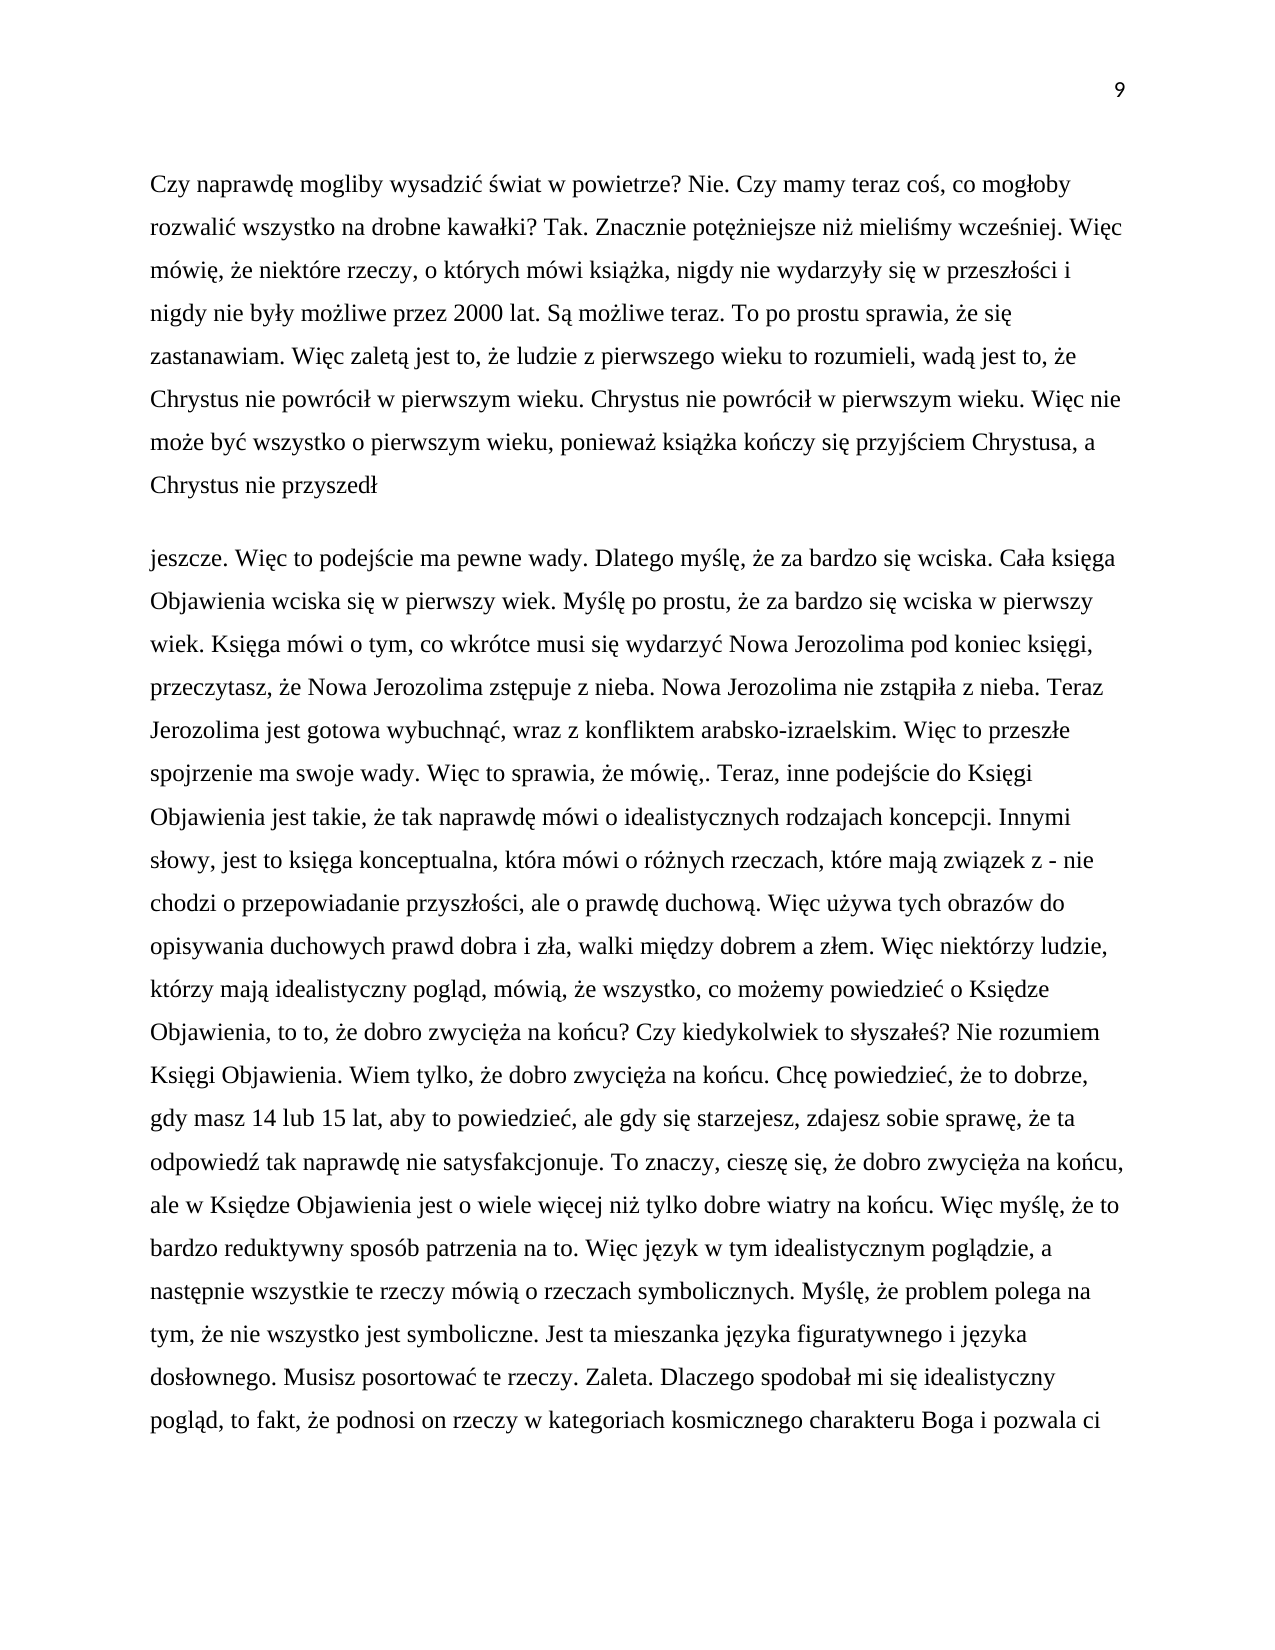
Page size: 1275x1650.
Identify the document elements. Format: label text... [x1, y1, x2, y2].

text jeszcze. Więc to podejście ma pewne wady. Dlatego myślę, że za bardzo się wciska. Cała księga Objawienia wciska się w pierwszy wiek. Myślę po prostu, że za bardzo się wciska w pierwszy wiek. Księga mówi o tym, co wkrótce musi się wydarzyć Nowa Jerozolima pod koniec księgi, przeczytasz, że Nowa Jerozolima zstępuje z nieba. Nowa Jerozolima nie zstąpiła z nieba. Teraz Jerozolima jest gotowa wybuchnąć, wraz z konfliktem arabsko-izraelskim. Więc to przeszłe spojrzenie ma swoje wady. Więc to sprawia, że mówię,. Teraz, inne podejście do Księgi Objawienia jest takie, że tak naprawdę mówi o idealistycznych rodzajach koncepcji. Innymi słowy, jest to księga konceptualna, która mówi o różnych rzeczach, które mają związek z - nie chodzi o przepowiadanie przyszłości, ale o prawdę duchową. Więc używa tych obrazów do opisywania duchowych prawd dobra i zła, walki między dobrem a złem. Więc niektórzy ludzie, którzy mają idealistyczny pogląd, mówią, że wszystko, co możemy powiedzieć o Księdze Objawienia, to to, że dobro zwycięża na końcu? Czy kiedykolwiek to słyszałeś? Nie rozumiem Księgi Objawienia. Wiem tylko, że dobro zwycięża na końcu. Chcę powiedzieć, że to dobrze, gdy masz 14 lub 15 lat, aby to powiedzieć, ale gdy się starzejesz, zdajesz sobie sprawę, że ta odpowiedź tak naprawdę nie satysfakcjonuje. To znaczy, cieszę się, że dobro zwycięża na końcu, ale w Księdze Objawienia jest o wiele więcej niż tylko dobre wiatry na końcu. Więc myślę, że to bardzo reduktywny sposób patrzenia na to. Więc język w tym idealistycznym poglądzie, a następnie wszystkie te rzeczy mówią o rzeczach symbolicznych. Myślę, że problem polega na tym, że nie wszystko jest symboliczne. Jest ta mieszanka języka figuratywnego i języka dosłownego. Musisz posortować te rzeczy. Zaleta. Dlaczego spodobał mi się idealistyczny pogląd, to fakt, że podnosi on rzeczy w kategoriach kosmicznego charakteru Boga i pozwala ci [150, 543, 1125, 1434]
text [150, 169, 1125, 499]
